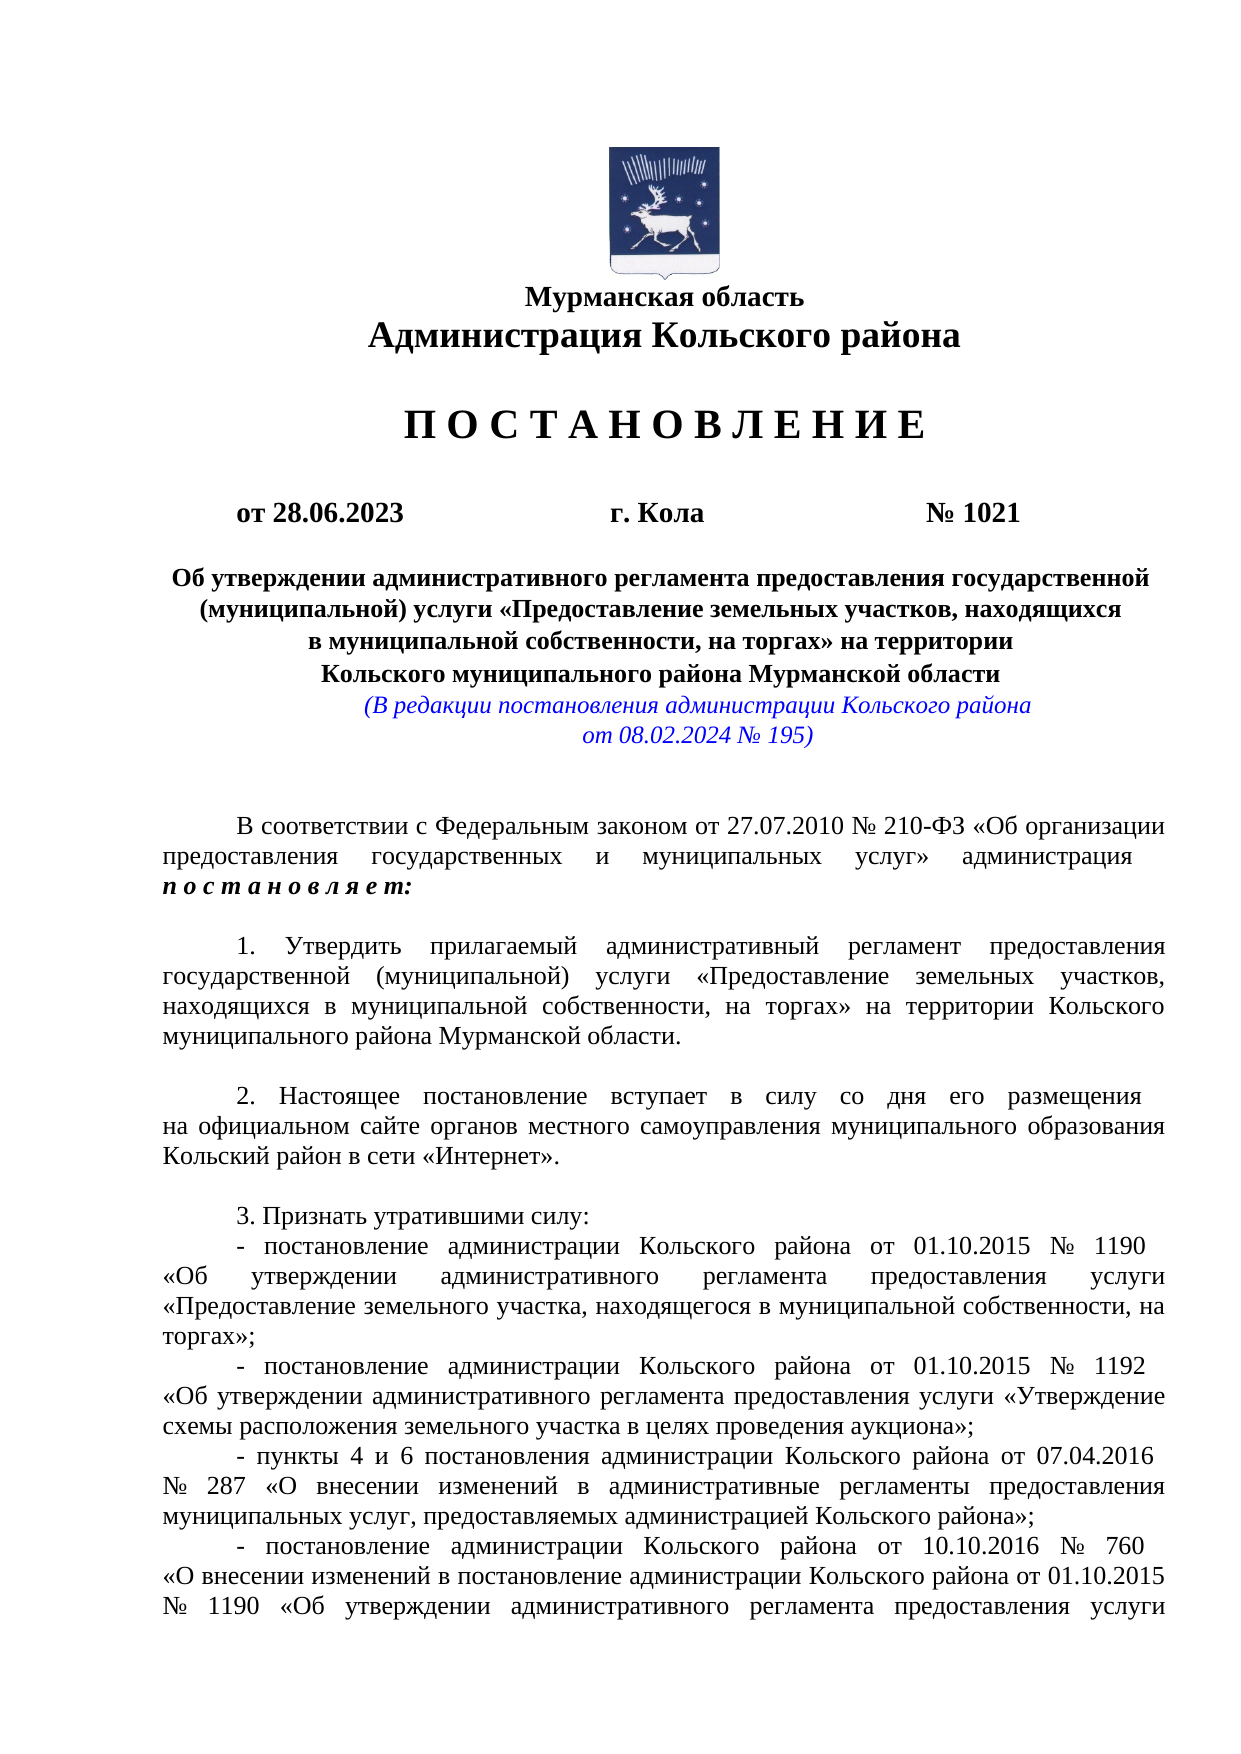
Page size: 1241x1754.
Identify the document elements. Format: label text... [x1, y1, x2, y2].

text В соответствии с Федеральным законом от 27.07.2010 № 210-ФЗ «Об организации предоставления государственных и муниципальных услуг» администрация п о с т а н о в л я е т: [162, 810, 1166, 900]
text П О С Т А Н О В Л Е Н И Е [162, 399, 1166, 447]
text Кольского муниципального района Мурманской области [168, 658, 1153, 688]
picture [609, 147, 720, 280]
text 1. Утвердить прилагаемый административный регламент предоставления государственной (муниципальной) услуги «Предоставление земельных участков, находящихся в муниципальной собственности, на торгах» на территории Кольского муниципального района Мурманской области. [162, 930, 1166, 1050]
text - пункты 4 и 6 постановления администрации Кольского района от 07.04.2016 № 287 «О внесении изменений в административные регламенты предоставления муниципальных услуг, предоставляемых администрацией Кольского района»; [162, 1440, 1166, 1530]
text - постановление администрации Кольского района от 01.10.2015 № 1192 «Об утверждении административного регламента предоставления услуги «Утверждение схемы расположения земельного участка в целях проведения аукциона»; [162, 1350, 1166, 1440]
text Администрация Кольского района [162, 313, 1166, 356]
text от 08.02.2024 № 195) [162, 720, 1159, 749]
text от 28.06.2023 г. Кола № 1021 [162, 495, 1122, 528]
text 3. Признать утратившими силу: [162, 1200, 1166, 1230]
text 2. Настоящее постановление вступает в силу со дня его размещения на официальном сайте органов местного самоуправления муниципального образования Кольский район в сети «Интернет». [162, 1080, 1166, 1170]
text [162, 1530, 1166, 1620]
text - постановление администрации Кольского района от 01.10.2015 № 1190 «Об утверждении административного регламента предоставления услуги «Предоставление земельного участка, находящегося в муниципальной собственности, на торгах»; [162, 1230, 1166, 1350]
text Мурманская область [162, 279, 1166, 313]
text в муниципальной собственности, на торгах» на территории [168, 625, 1153, 655]
text (В редакции постановления администрации Кольского района [162, 690, 1159, 719]
text Об утверждении административного регламента предоставления государственной (муниципальной) услуги «Предоставление земельных участков, находящихся [168, 562, 1153, 623]
